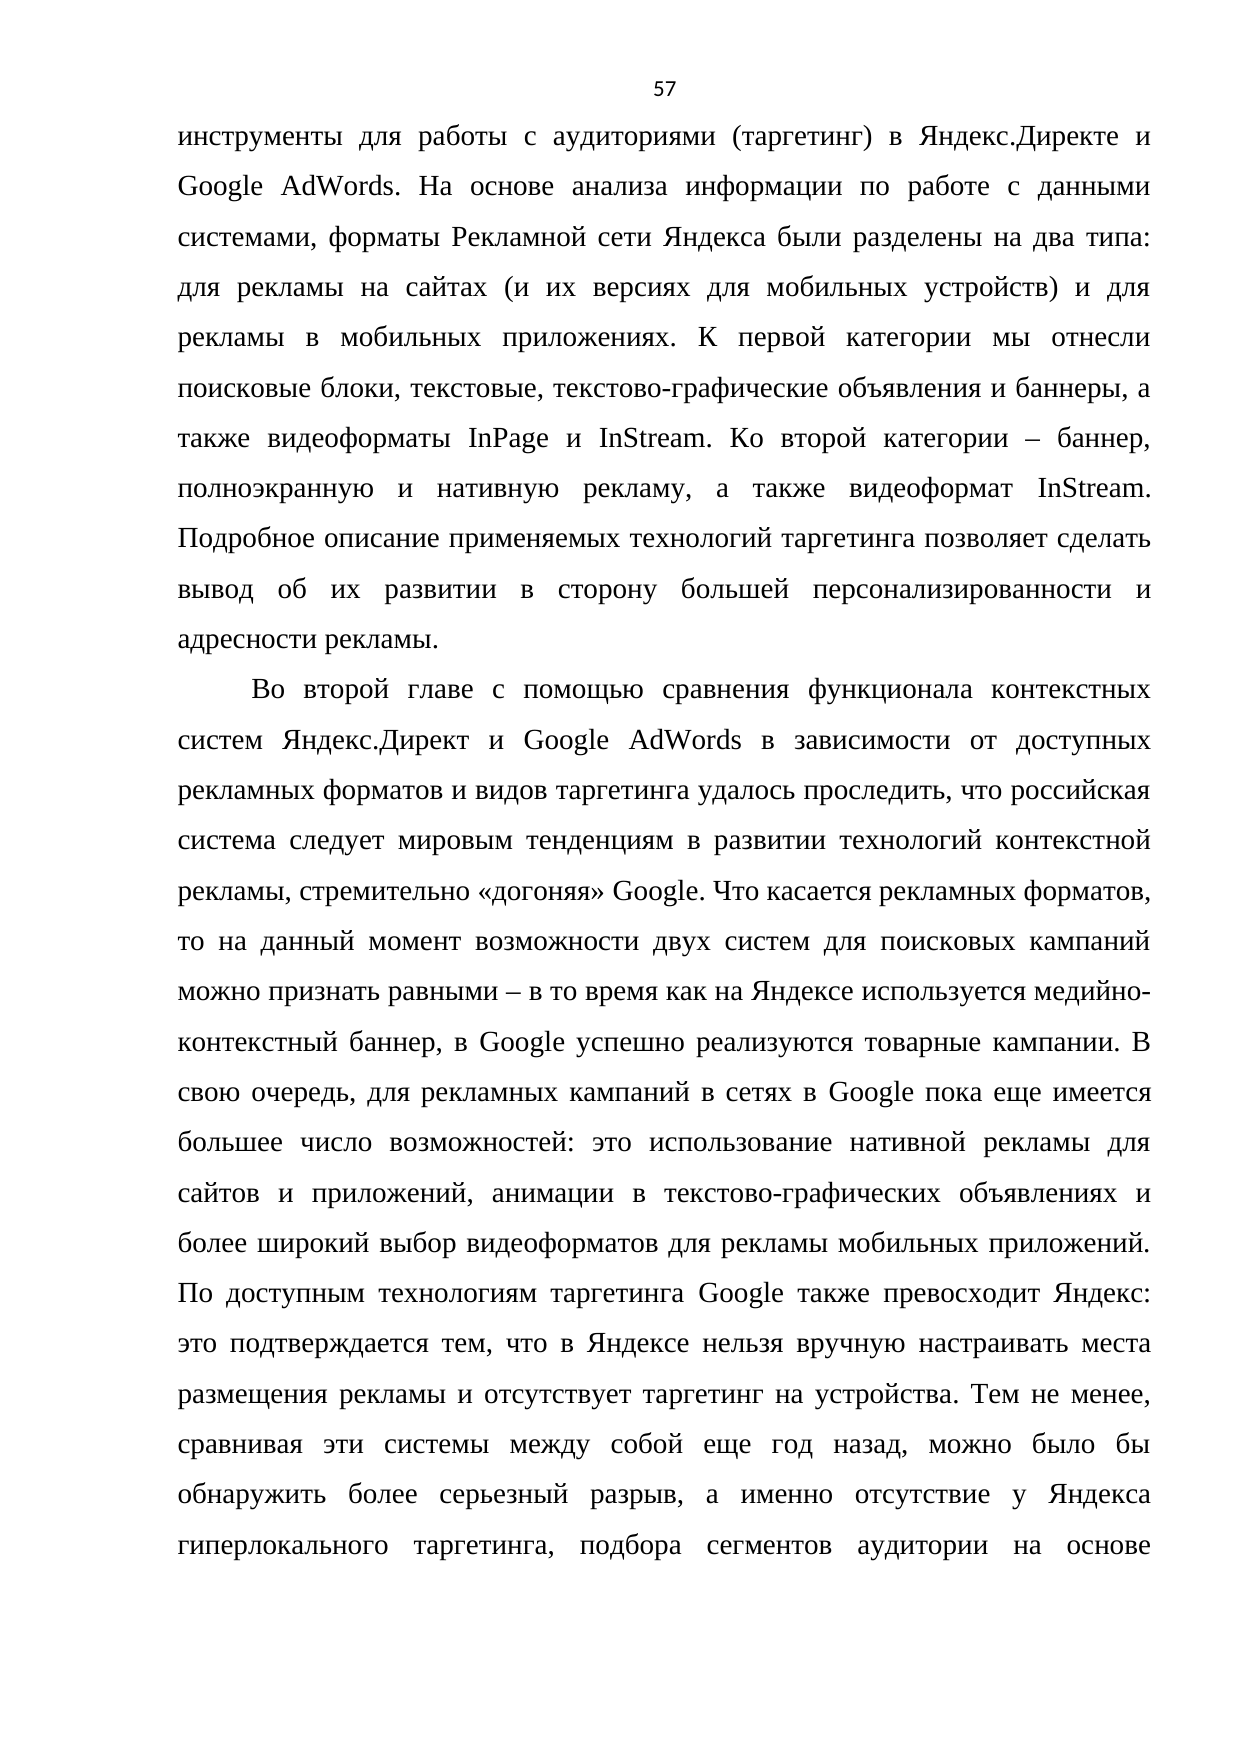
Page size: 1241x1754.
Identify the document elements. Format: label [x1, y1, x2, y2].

text [177, 118, 1152, 655]
text [177, 672, 1152, 1560]
